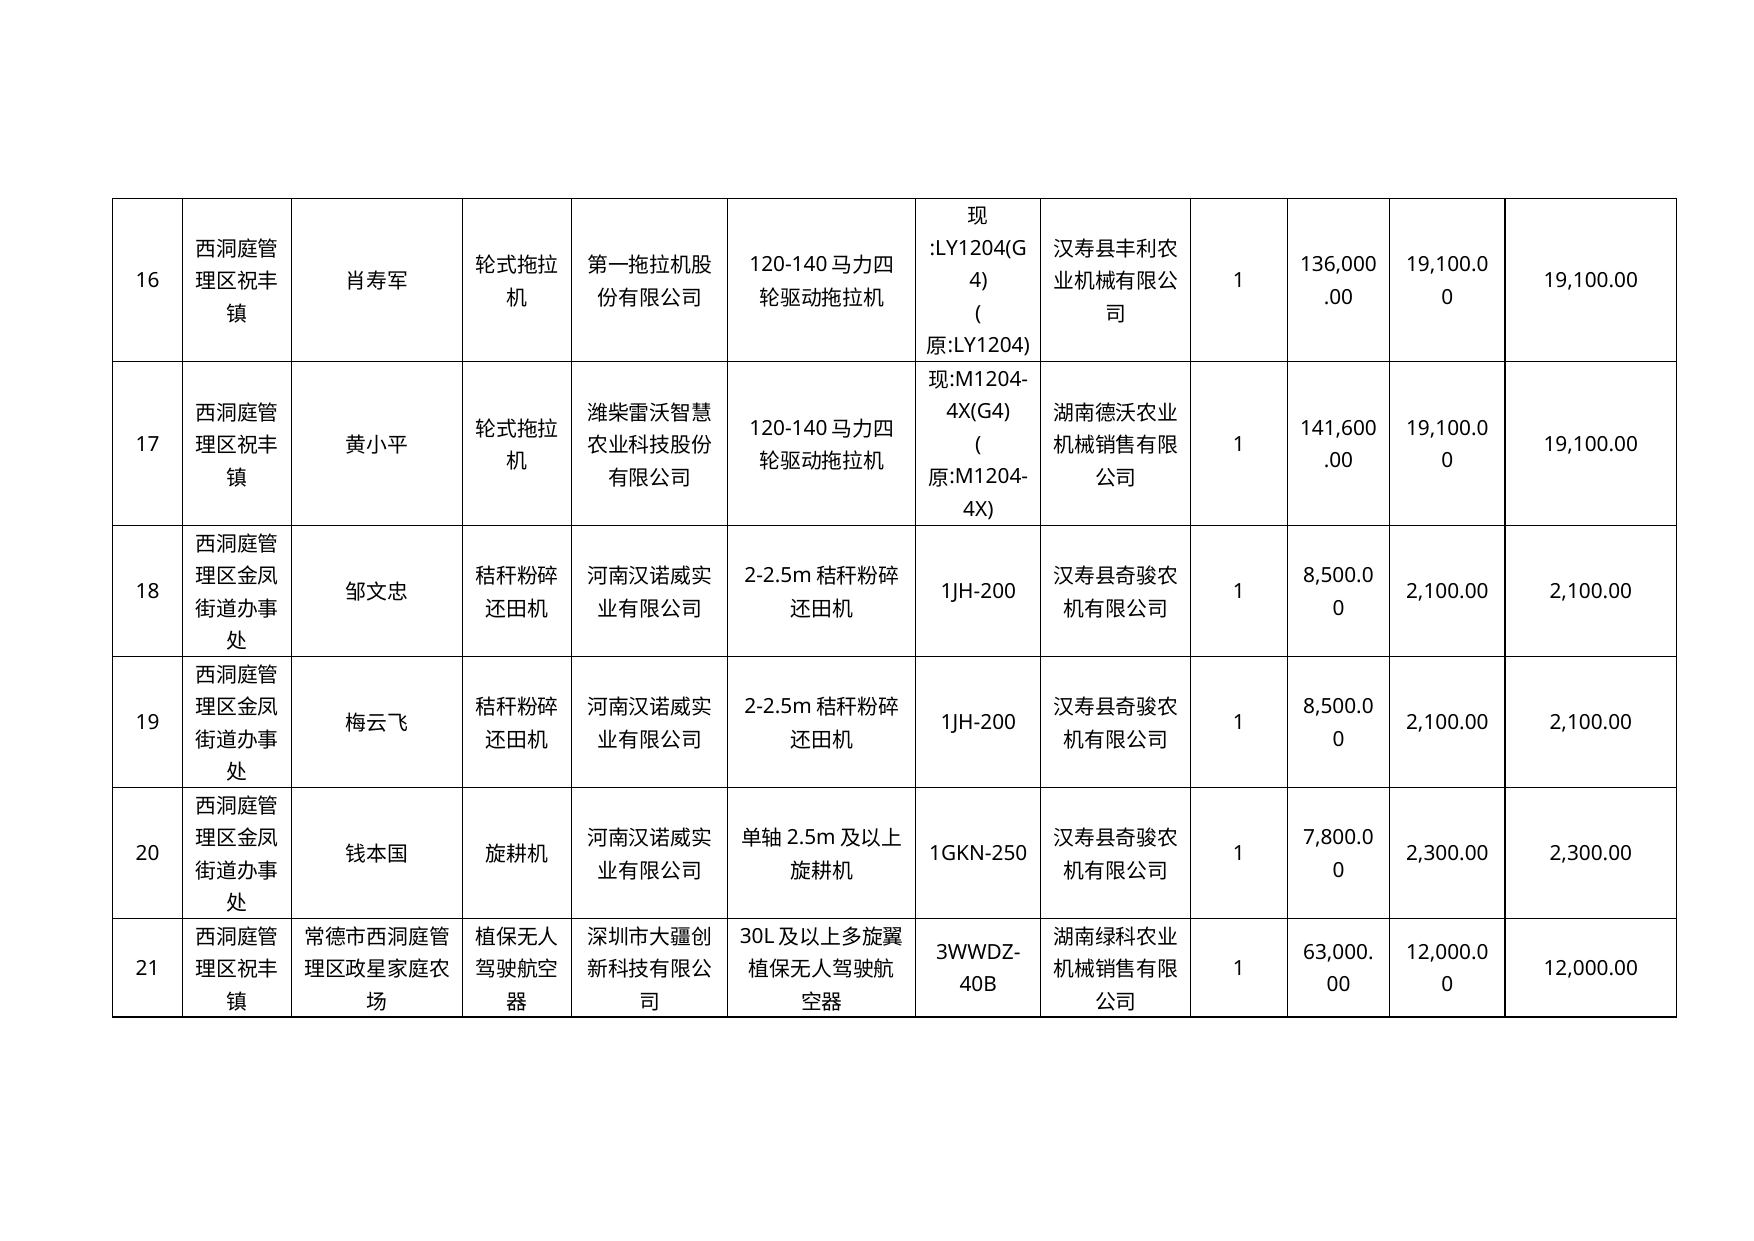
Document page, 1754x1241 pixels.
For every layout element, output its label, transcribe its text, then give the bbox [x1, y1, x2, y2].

table_cell 西洞庭管理区祝丰镇 [183, 919, 291, 1016]
table_cell 汉寿县奇骏农机有限公司 [1041, 526, 1190, 656]
table_cell 河南汉诺威实业有限公司 [572, 788, 727, 918]
table_cell 2-2.5m秸秆粉碎还田机 [728, 526, 915, 656]
table_cell 植保无人驾驶航空器 [463, 919, 571, 1016]
table_cell 120-140马力四轮驱动拖拉机 [728, 199, 915, 361]
table_cell 现:M1204-4X(G4)(原:M1204-4X) [916, 362, 1040, 525]
table_cell 汉寿县奇骏农机有限公司 [1041, 788, 1190, 918]
table_cell 黄小平 [292, 362, 462, 525]
table_cell 常德市西洞庭管理区政星家庭农场 [292, 919, 462, 1016]
table_cell 河南汉诺威实业有限公司 [572, 526, 727, 656]
table_cell 西洞庭管理区金凤街道办事处 [183, 657, 291, 787]
table_cell 12,000.00 [1390, 919, 1504, 1016]
table_cell 湖南德沃农业机械销售有限公司 [1041, 362, 1190, 525]
table_cell 18 [113, 526, 182, 656]
table_cell 1 [1191, 526, 1287, 656]
table_cell 肖寿军 [292, 199, 462, 361]
table_cell 30L及以上多旋翼植保无人驾驶航空器 [728, 919, 915, 1016]
table_cell 1 [1191, 362, 1287, 525]
table_cell 2,100.00 [1390, 526, 1504, 656]
table_cell 西洞庭管理区金凤街道办事处 [183, 788, 291, 918]
table_cell 汉寿县丰利农业机械有限公司 [1041, 199, 1190, 361]
table_cell 西洞庭管理区祝丰镇 [183, 199, 291, 361]
table_cell 1 [1191, 199, 1287, 361]
table_cell 141,600.00 [1288, 362, 1389, 525]
table_cell 深圳市大疆创新科技有限公司 [572, 919, 727, 1016]
table_cell 秸秆粉碎还田机 [463, 657, 571, 787]
table_cell 1 [1191, 657, 1287, 787]
table_cell 21 [113, 919, 182, 1016]
table_cell 19,100.00 [1390, 362, 1504, 525]
table_cell 2,100.00 [1506, 526, 1676, 656]
table_cell 西洞庭管理区金凤街道办事处 [183, 526, 291, 656]
table_cell 湖南绿科农业机械销售有限公司 [1041, 919, 1190, 1016]
table_cell 轮式拖拉机 [463, 362, 571, 525]
table_cell 16 [113, 199, 182, 361]
table_cell 20 [113, 788, 182, 918]
table_cell 1 [1191, 788, 1287, 918]
table_cell 西洞庭管理区祝丰镇 [183, 362, 291, 525]
table_cell 3WWDZ-40B [916, 919, 1040, 1016]
table_cell 8,500.00 [1288, 526, 1389, 656]
table_cell 2-2.5m秸秆粉碎还田机 [728, 657, 915, 787]
table_cell 12,000.00 [1506, 919, 1676, 1016]
table_cell 120-140马力四轮驱动拖拉机 [728, 362, 915, 525]
table_cell 2,100.00 [1506, 657, 1676, 787]
table_cell 1JH-200 [916, 657, 1040, 787]
table_cell 邹文忠 [292, 526, 462, 656]
table_cell 河南汉诺威实业有限公司 [572, 657, 727, 787]
table_cell 单轴2.5m及以上旋耕机 [728, 788, 915, 918]
table_cell 轮式拖拉机 [463, 199, 571, 361]
table_cell 2,300.00 [1506, 788, 1676, 918]
table_cell 1GKN-250 [916, 788, 1040, 918]
table_cell 7,800.00 [1288, 788, 1389, 918]
table_cell 2,300.00 [1390, 788, 1504, 918]
table_cell 钱本国 [292, 788, 462, 918]
table_cell 19,100.00 [1506, 199, 1676, 361]
table_cell 8,500.00 [1288, 657, 1389, 787]
table_cell 梅云飞 [292, 657, 462, 787]
table_cell 2,100.00 [1390, 657, 1504, 787]
table_cell 19,100.00 [1506, 362, 1676, 525]
table_cell 1JH-200 [916, 526, 1040, 656]
table_cell 17 [113, 362, 182, 525]
table_cell 现:LY1204(G4)(原:LY1204) [916, 199, 1040, 361]
table_cell 第一拖拉机股份有限公司 [572, 199, 727, 361]
table_cell 19 [113, 657, 182, 787]
table_cell 秸秆粉碎还田机 [463, 526, 571, 656]
table_cell 19,100.00 [1390, 199, 1504, 361]
table_cell 汉寿县奇骏农机有限公司 [1041, 657, 1190, 787]
table_cell 潍柴雷沃智慧农业科技股份有限公司 [572, 362, 727, 525]
table_cell 旋耕机 [463, 788, 571, 918]
table_cell 1 [1191, 919, 1287, 1016]
table_cell 136,000.00 [1288, 199, 1389, 361]
table_cell 63,000.00 [1288, 919, 1389, 1016]
